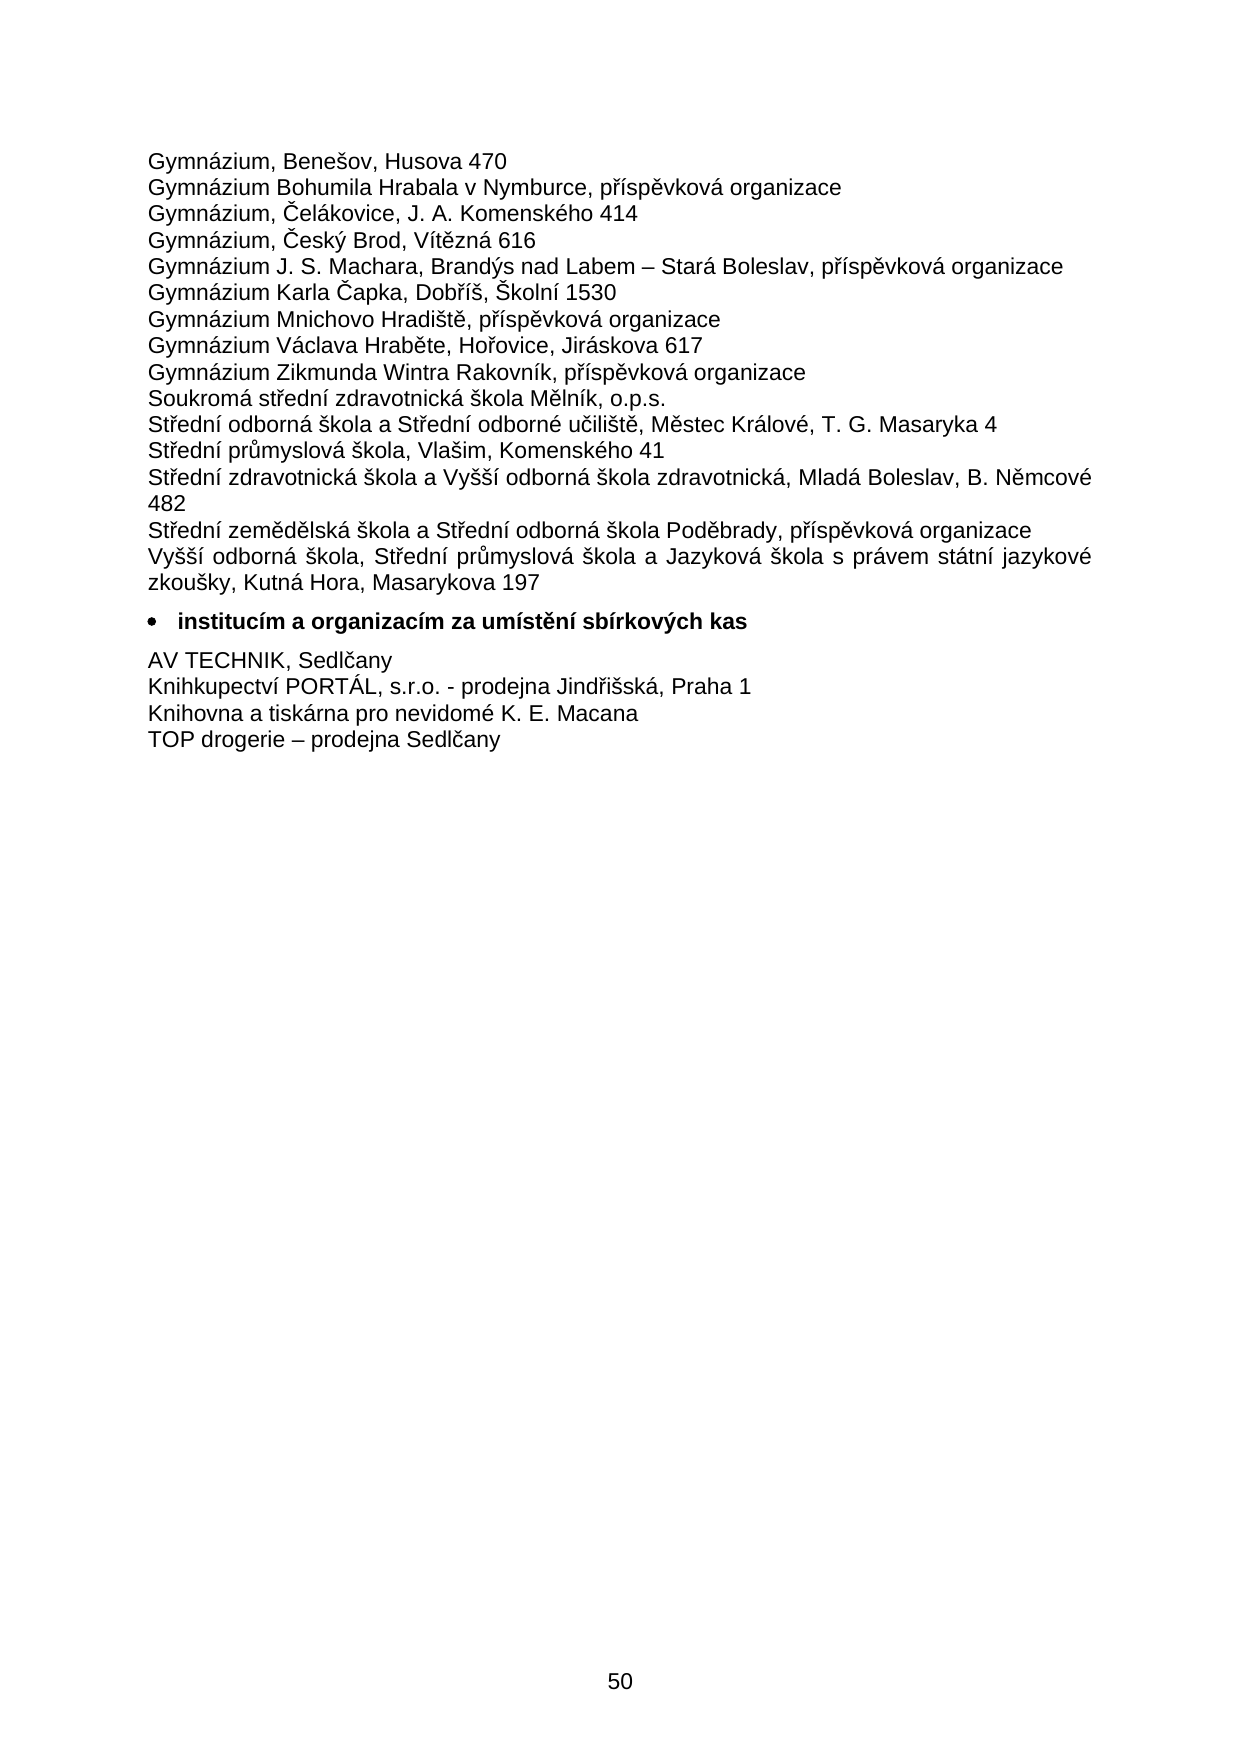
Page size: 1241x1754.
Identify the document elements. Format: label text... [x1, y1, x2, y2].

text Gymnázium Bohumila Hrabala v Nymburce, příspěvková organizace [148, 174, 1093, 200]
text TOP drogerie – prodejna Sedlčany [148, 726, 1093, 752]
text Soukromá střední zdravotnická škola Mělník, o.p.s. [148, 385, 1093, 411]
text Knihovna a tiskárna pro nevidomé K. E. Macana [148, 700, 1093, 726]
text Gymnázium, Benešov, Husova 470 [148, 148, 1093, 174]
text Střední zdravotnická škola a Vyšší odborná škola zdravotnická, Mladá Boleslav, B. Němcové 482 [148, 464, 1093, 517]
text Knihkupectví PORTÁL, s.r.o. - prodejna Jindřišská, Praha 1 [148, 673, 1093, 700]
text Střední zemědělská škola a Střední odborná škola Poděbrady, příspěvková organizace [148, 517, 1093, 543]
text Vyšší odborná škola, Střední průmyslová škola a Jazyková škola s právem státní jazykové zkoušky, Kutná Hora, Masarykova 197 [148, 543, 1093, 596]
text Střední odborná škola a Střední odborné učiliště, Městec Králové, T. G. Masaryka 4 [148, 411, 1093, 437]
text Gymnázium Mnichovo Hradiště, příspěvková organizace [148, 306, 1093, 332]
text Střední průmyslová škola, Vlašim, Komenského 41 [148, 437, 1093, 464]
text Gymnázium, Český Brod, Vítězná 616 [148, 227, 1093, 253]
text Gymnázium Zikmunda Wintra Rakovník, příspěvková organizace [148, 358, 1093, 385]
text Gymnázium Karla Čapka, Dobříš, Školní 1530 [148, 279, 1093, 306]
text Gymnázium, Čelákovice, J. A. Komenského 414 [148, 200, 1093, 227]
text Gymnázium Václava Hraběte, Hořovice, Jiráskova 617 [148, 332, 1093, 358]
text AV TECHNIK, Sedlčany [148, 647, 1093, 673]
list institucím a organizacím za umístění sbírkových kas [148, 608, 1093, 634]
text Gymnázium J. S. Machara, Brandýs nad Labem – Stará Boleslav, příspěvková organizace [148, 253, 1093, 279]
